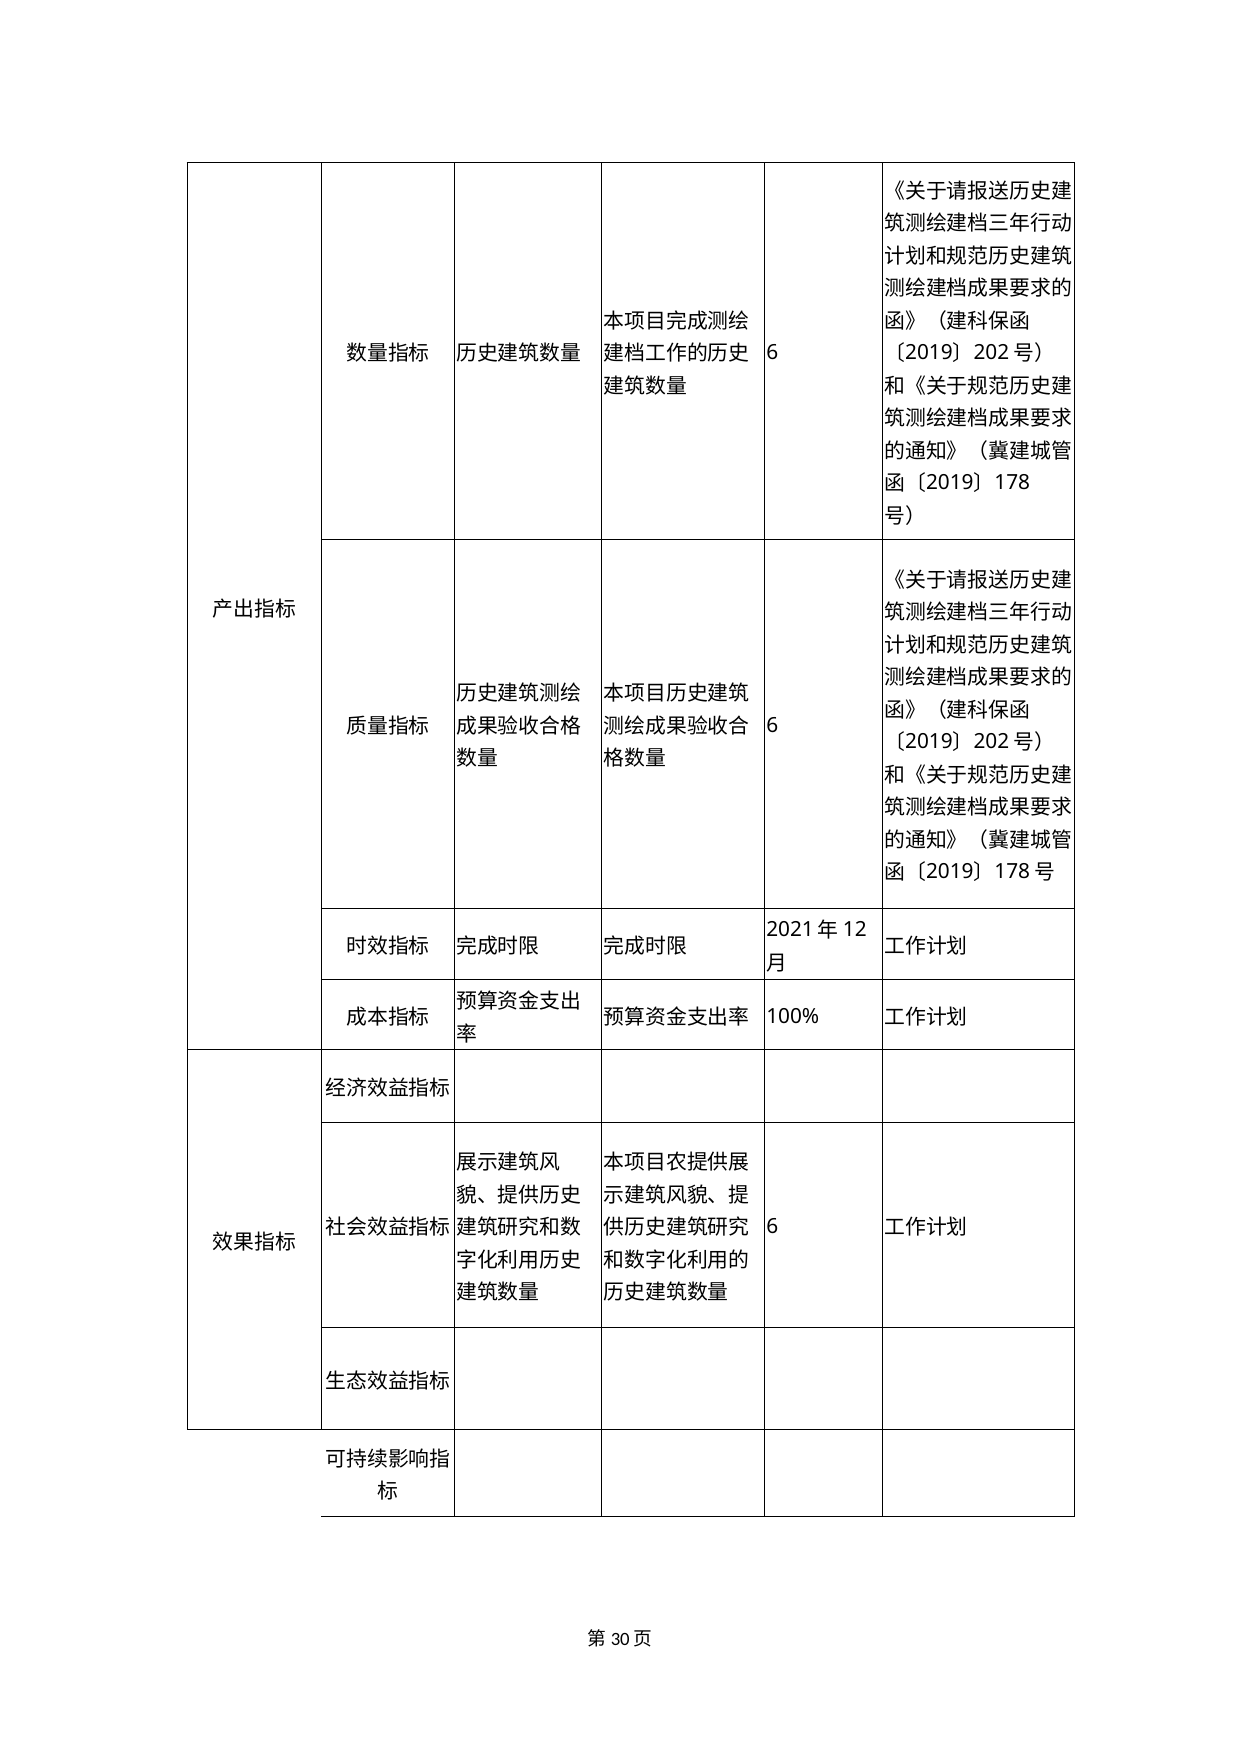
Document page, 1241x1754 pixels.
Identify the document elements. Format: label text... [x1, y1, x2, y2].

table_cell 6 [765, 163, 882, 539]
table_cell 完成时限 [455, 909, 601, 979]
table_cell 工作计划 [883, 909, 1074, 979]
table_cell 本项目完成测绘建档工作的历史建筑数量 [602, 163, 764, 539]
table_cell 2021年12月 [765, 909, 882, 979]
table_cell 6 [765, 1123, 882, 1327]
table_cell 可持续影响指标 [321, 1430, 454, 1516]
table_cell 产出指标 [188, 163, 321, 1049]
table_cell 预算资金支出率 [602, 980, 764, 1049]
table_cell 6 [765, 540, 882, 907]
table_cell 生态效益指标 [322, 1328, 454, 1428]
table_cell 《关于请报送历史建筑测绘建档三年行动计划和规范历史建筑测绘建档成果要求的函》（建科保函〔2019〕202号）和《关于规范历史建筑测绘建档成果要求的通知》（冀建城管函〔2019〕178号 [883, 540, 1074, 907]
table_cell 完成时限 [602, 909, 764, 979]
table_cell [883, 1430, 1074, 1516]
table_cell [455, 1328, 601, 1428]
table_cell 效果指标 [188, 1050, 321, 1428]
table_cell 《关于请报送历史建筑测绘建档三年行动计划和规范历史建筑测绘建档成果要求的函》（建科保函〔2019〕202号）和《关于规范历史建筑测绘建档成果要求的通知》（冀建城管函〔2019〕178号） [883, 163, 1074, 539]
table_cell [602, 1050, 764, 1122]
table_cell 工作计划 [883, 980, 1074, 1049]
table_cell 预算资金支出率 [455, 980, 601, 1049]
table_cell [765, 1430, 882, 1516]
table_cell 本项目历史建筑测绘成果验收合格数量 [602, 540, 764, 907]
table_cell 100% [765, 980, 882, 1049]
table_cell 历史建筑数量 [455, 163, 601, 539]
table_cell 历史建筑测绘成果验收合格数量 [455, 540, 601, 907]
table_cell [765, 1328, 882, 1428]
table_cell [602, 1430, 764, 1516]
table_cell 工作计划 [883, 1123, 1074, 1327]
table_cell [883, 1050, 1074, 1122]
table_cell [883, 1328, 1074, 1428]
table_cell 本项目农提供展示建筑风貌、提供历史建筑研究和数字化利用的历史建筑数量 [602, 1123, 764, 1327]
table_cell [455, 1050, 601, 1122]
table_cell 展示建筑风貌、提供历史建筑研究和数字化利用历史建筑数量 [455, 1123, 601, 1327]
table_cell [602, 1328, 764, 1428]
table_cell 时效指标 [322, 909, 454, 979]
table_cell 经济效益指标 [322, 1050, 454, 1122]
table_cell 社会效益指标 [322, 1123, 454, 1327]
table_cell [765, 1050, 882, 1122]
table_cell [455, 1430, 601, 1516]
table_cell 数量指标 [322, 163, 454, 539]
table_cell 成本指标 [322, 980, 454, 1049]
table_cell 质量指标 [322, 540, 454, 907]
